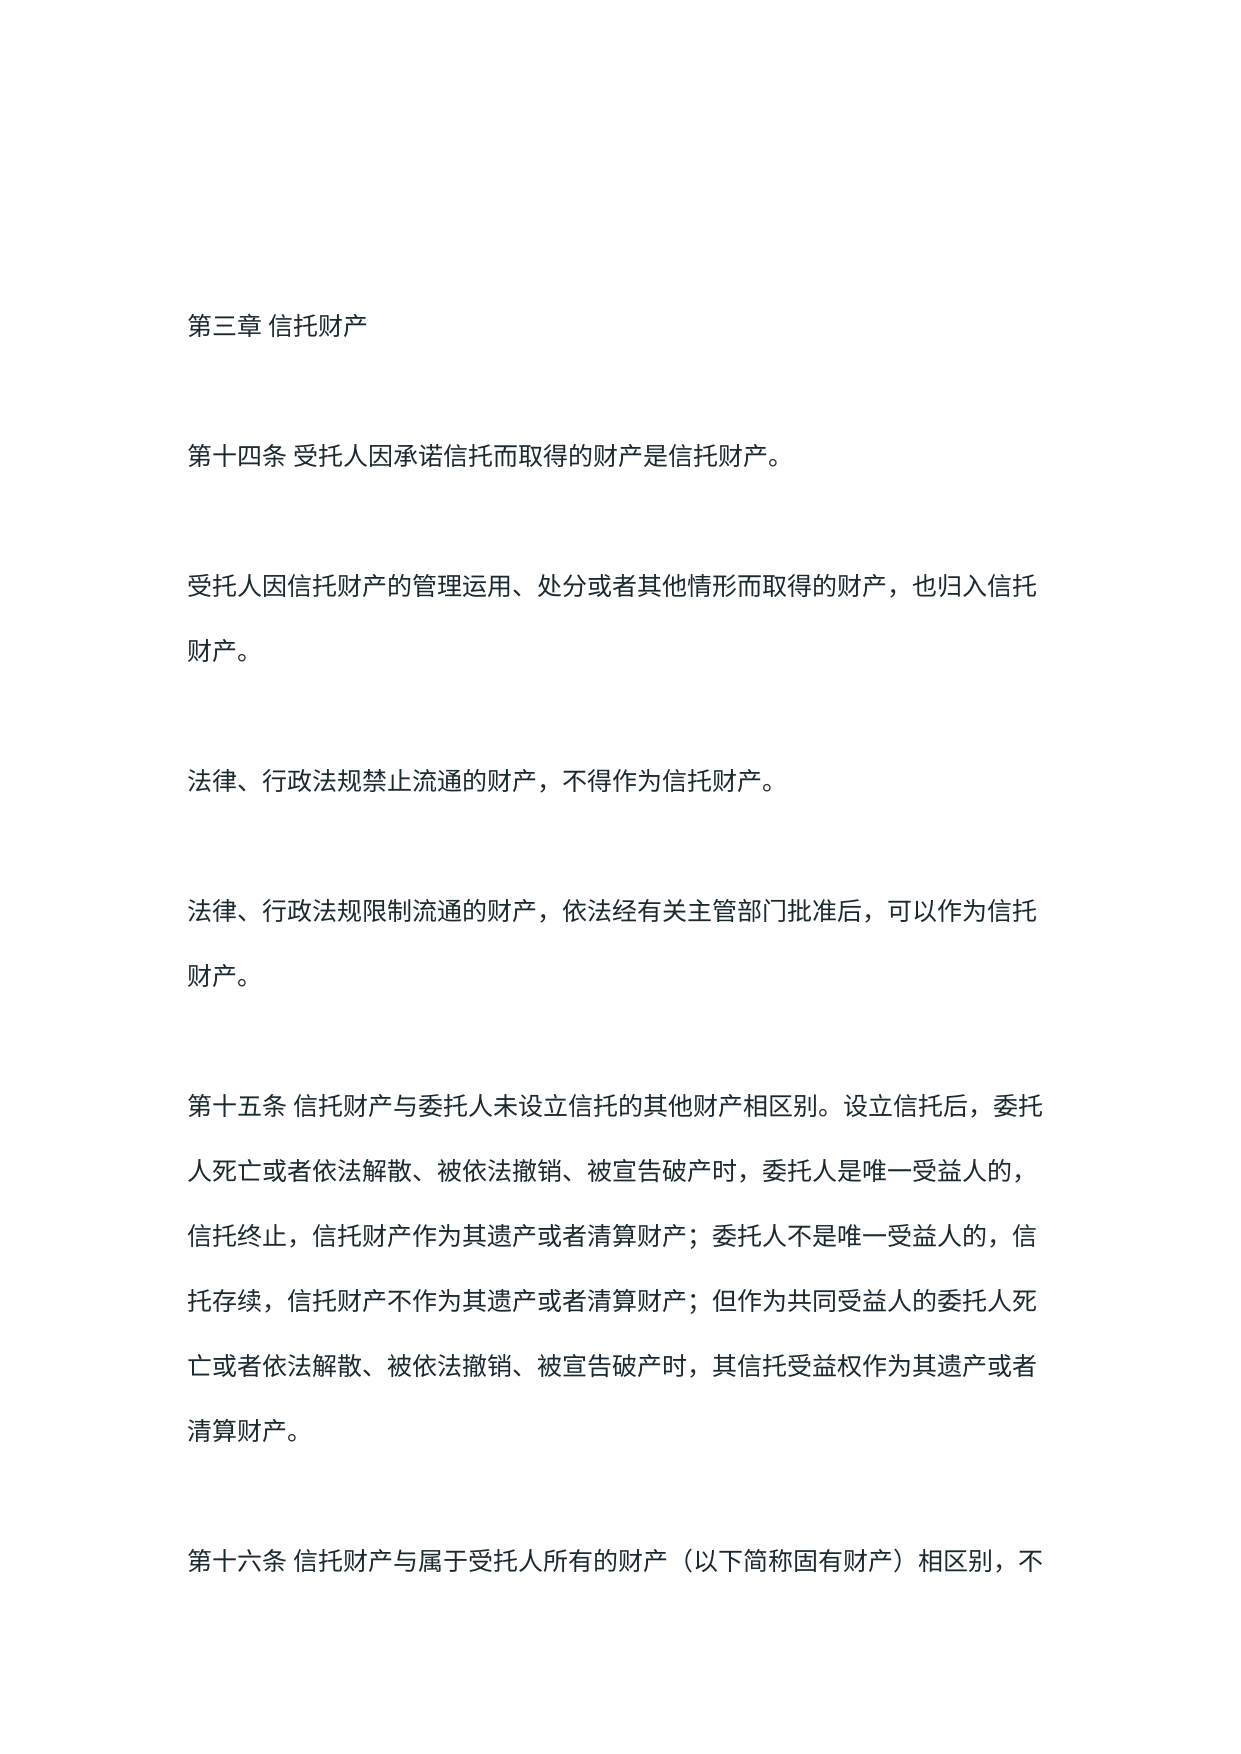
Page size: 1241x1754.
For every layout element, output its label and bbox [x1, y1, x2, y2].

text [187, 162, 1053, 1592]
